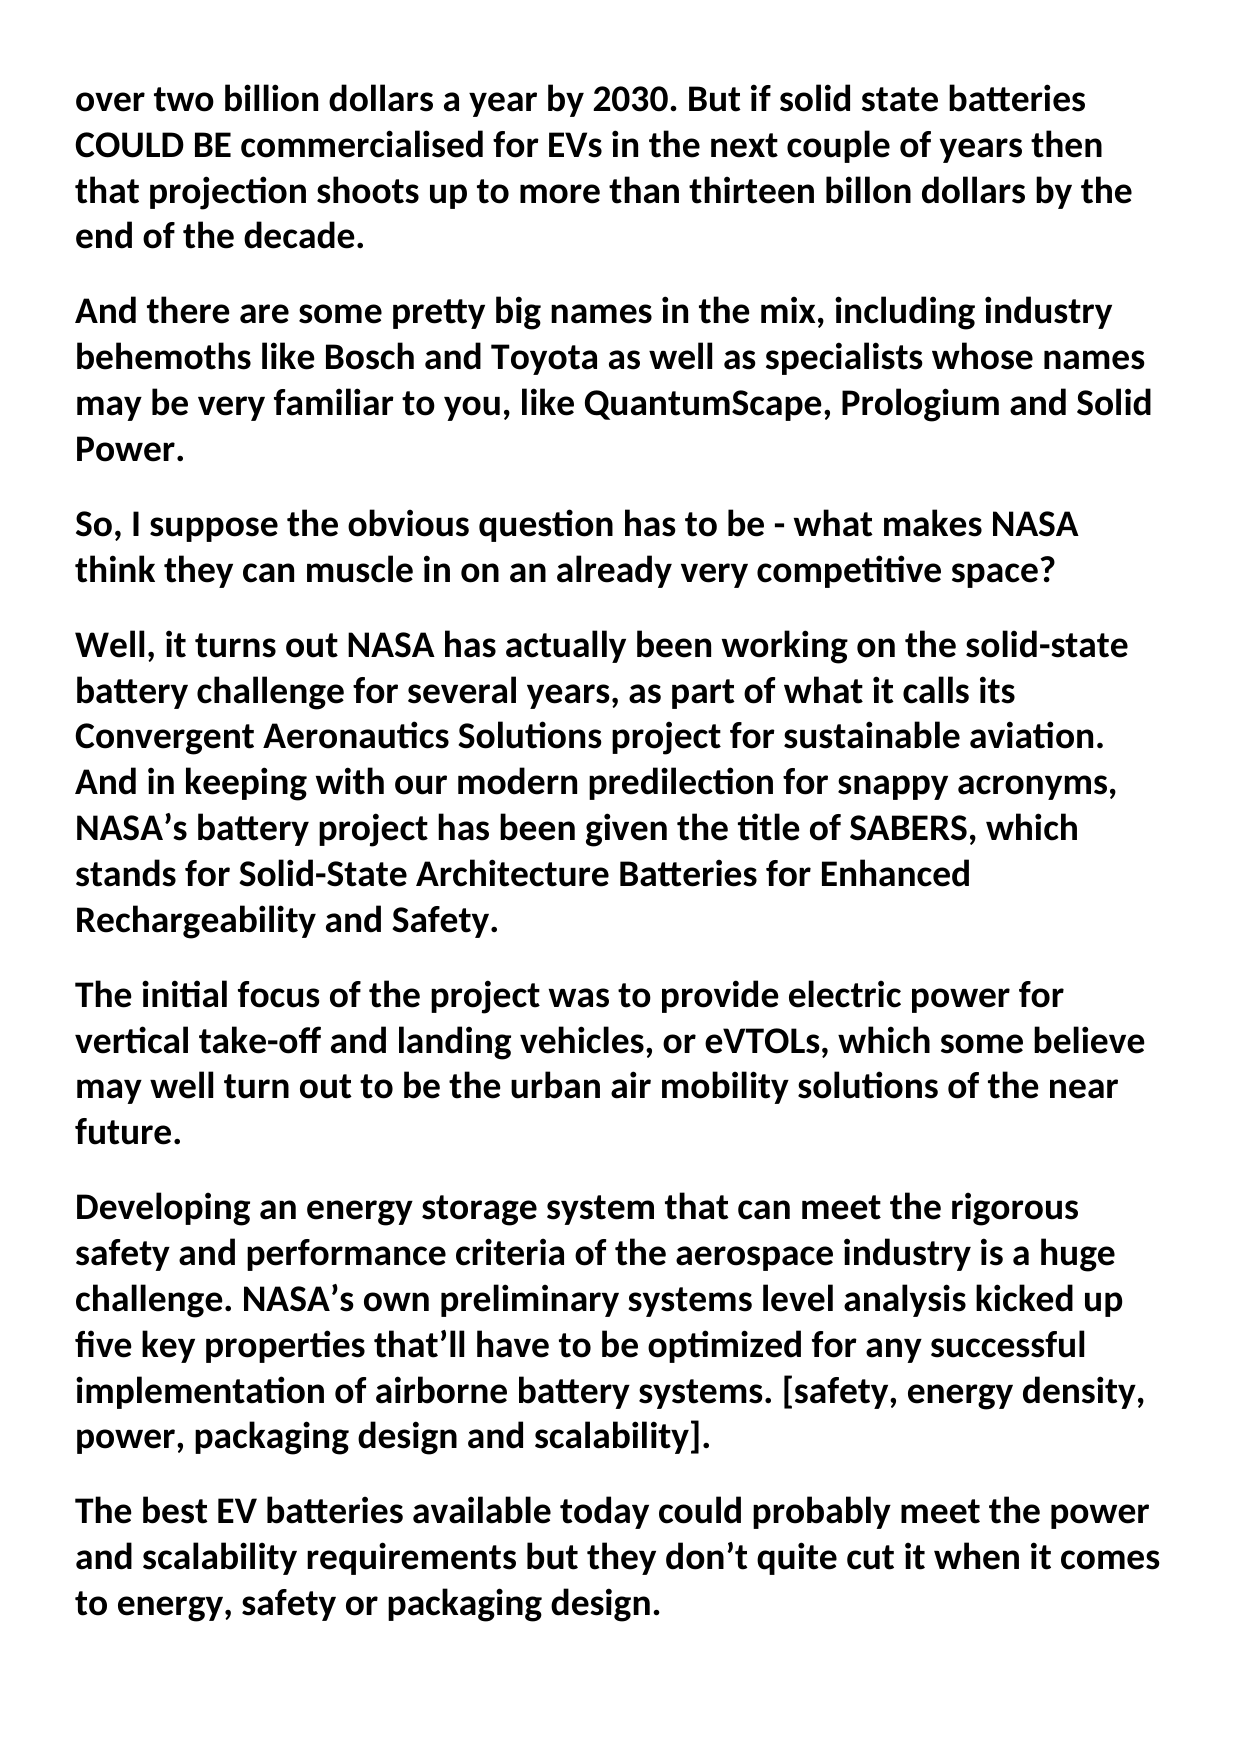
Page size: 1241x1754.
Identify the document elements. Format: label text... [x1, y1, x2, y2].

text The best EV batteries available today could probably meet the power and scalability requirements but they don’t quite cut it when it comes to energy, safety or packaging design. [75, 1487, 1165, 1625]
text Well, it turns out NASA has actually been working on the solid-state battery challenge for several years, as part of what it calls its Convergent Aeronautics Solutions project for sustainable aviation. And in keeping with our modern predilection for snappy acronyms, NASA’s battery project has been given the title of SABERS, which stands for Solid-State Architecture Batteries for Enhanced Rechargeability and Safety. [75, 621, 1165, 942]
text And there are some pretty big names in the mix, including industry behemoths like Bosch and Toyota as well as specialists whose names may be very familiar to you, like QuantumScape, Prologium and Solid Power. [75, 287, 1165, 471]
text So, I suppose the obvious question has to be - what makes NASA think they can muscle in on an already very competitive space? [75, 500, 1165, 592]
text Developing an energy storage system that can meet the rigorous safety and performance criteria of the aerospace industry is a huge challenge. NASA’s own preliminary systems level analysis kicked up five key properties that’ll have to be optimized for any successful implementation of airborne battery systems. [safety, energy density, power, packaging design and scalability]. [75, 1183, 1165, 1458]
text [75, 75, 1165, 258]
text The initial focus of the project was to provide electric power for vertical take-off and landing vehicles, or eVTOLs, which some believe may well turn out to be the urban air mobility solutions of the near future. [75, 971, 1165, 1154]
